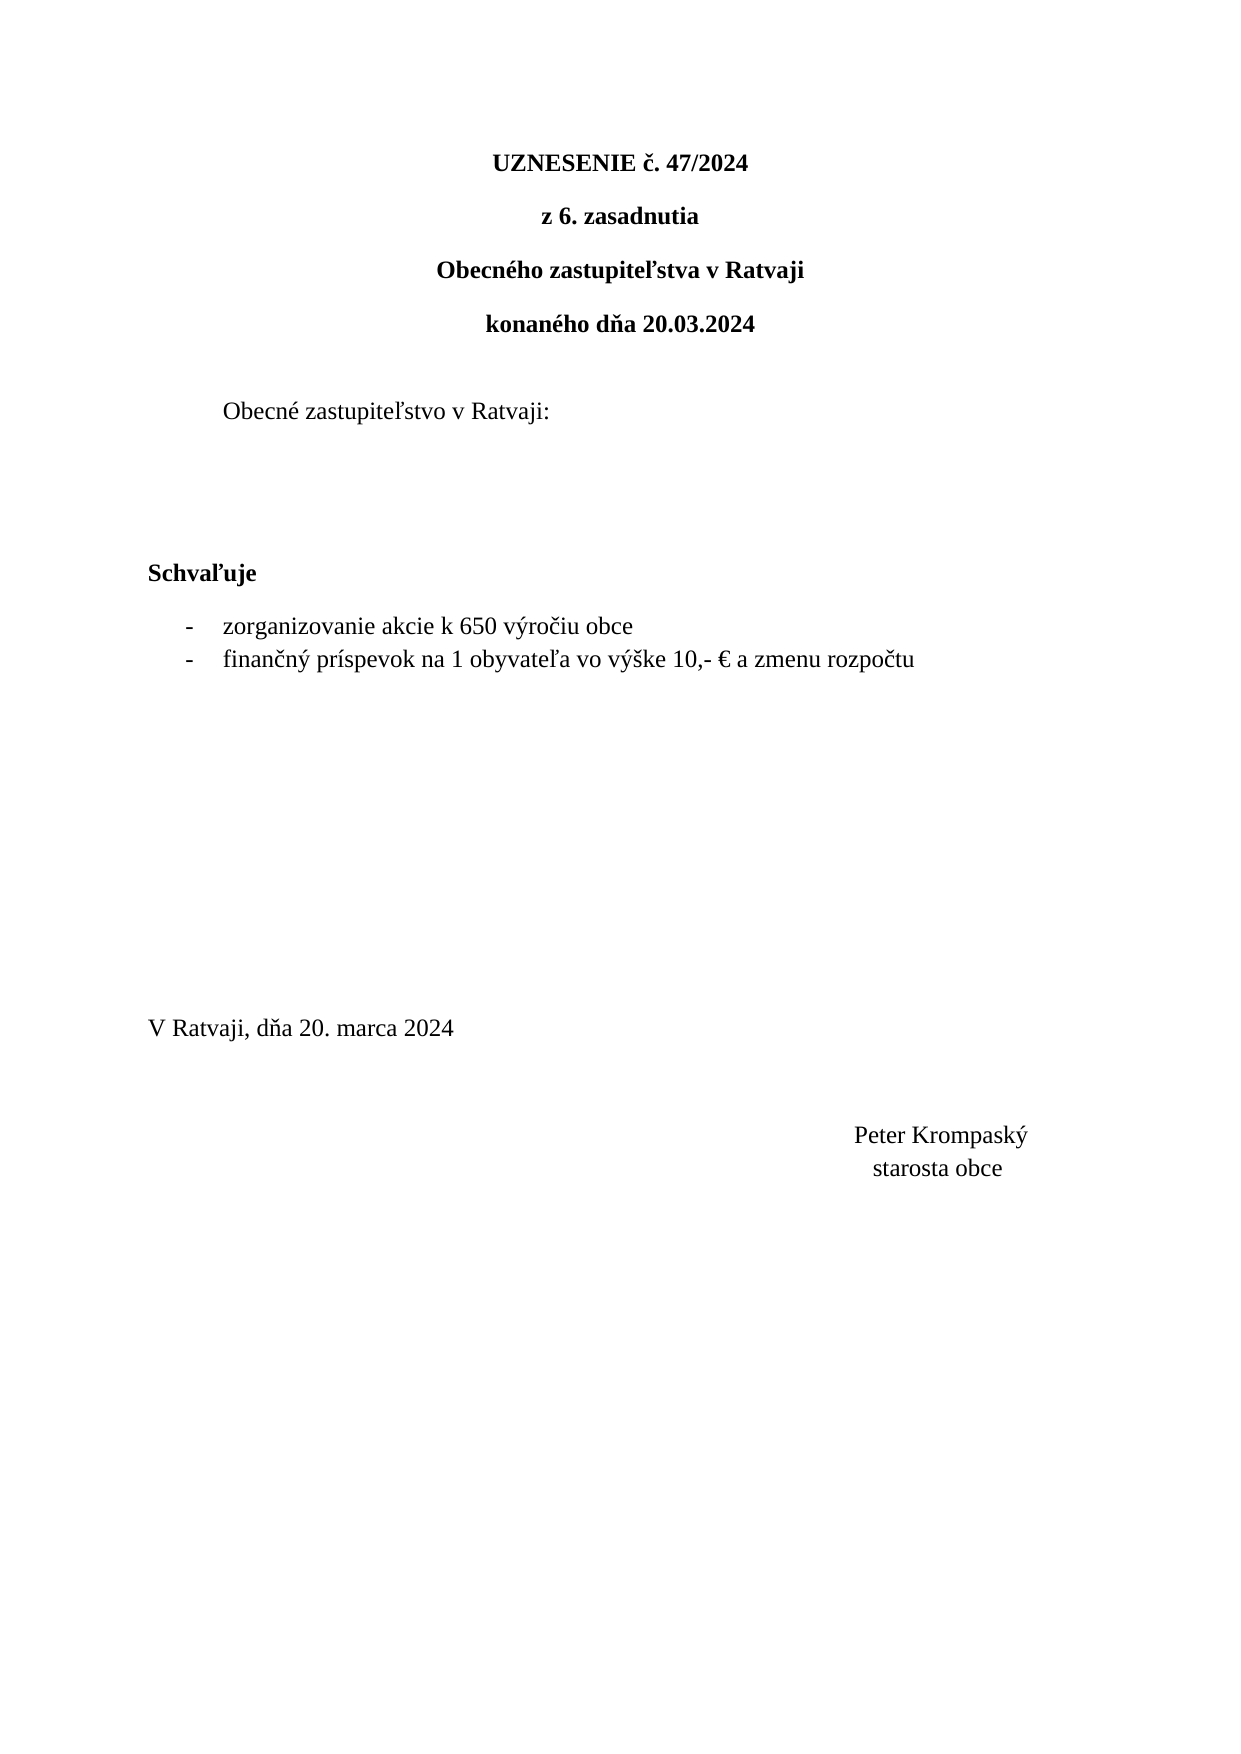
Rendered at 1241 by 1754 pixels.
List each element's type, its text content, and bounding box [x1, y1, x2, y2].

list finančný príspevok na 1 obyvateľa vo výške 10,- € a zmenu rozpočtu [185, 644, 1093, 673]
text V Ratvaji, dňa 20. marca 2024 [148, 1013, 1093, 1042]
text konaného dňa 20.03.2024 [148, 309, 1093, 338]
text Obecného zastupiteľstva v Ratvaji [148, 255, 1093, 284]
text UZNESENIE č. 47/2024 [148, 148, 1093, 176]
text Peter Krompaský [148, 1121, 1093, 1149]
text starosta obce [148, 1153, 1093, 1182]
list Obecné zastupiteľstvo v Ratvaji: [223, 396, 1093, 425]
text Schvaľuje [148, 558, 1093, 586]
text z 6. zasadnutia [148, 201, 1093, 230]
list zorganizovanie akcie k 650 výročiu obce [185, 611, 1093, 640]
